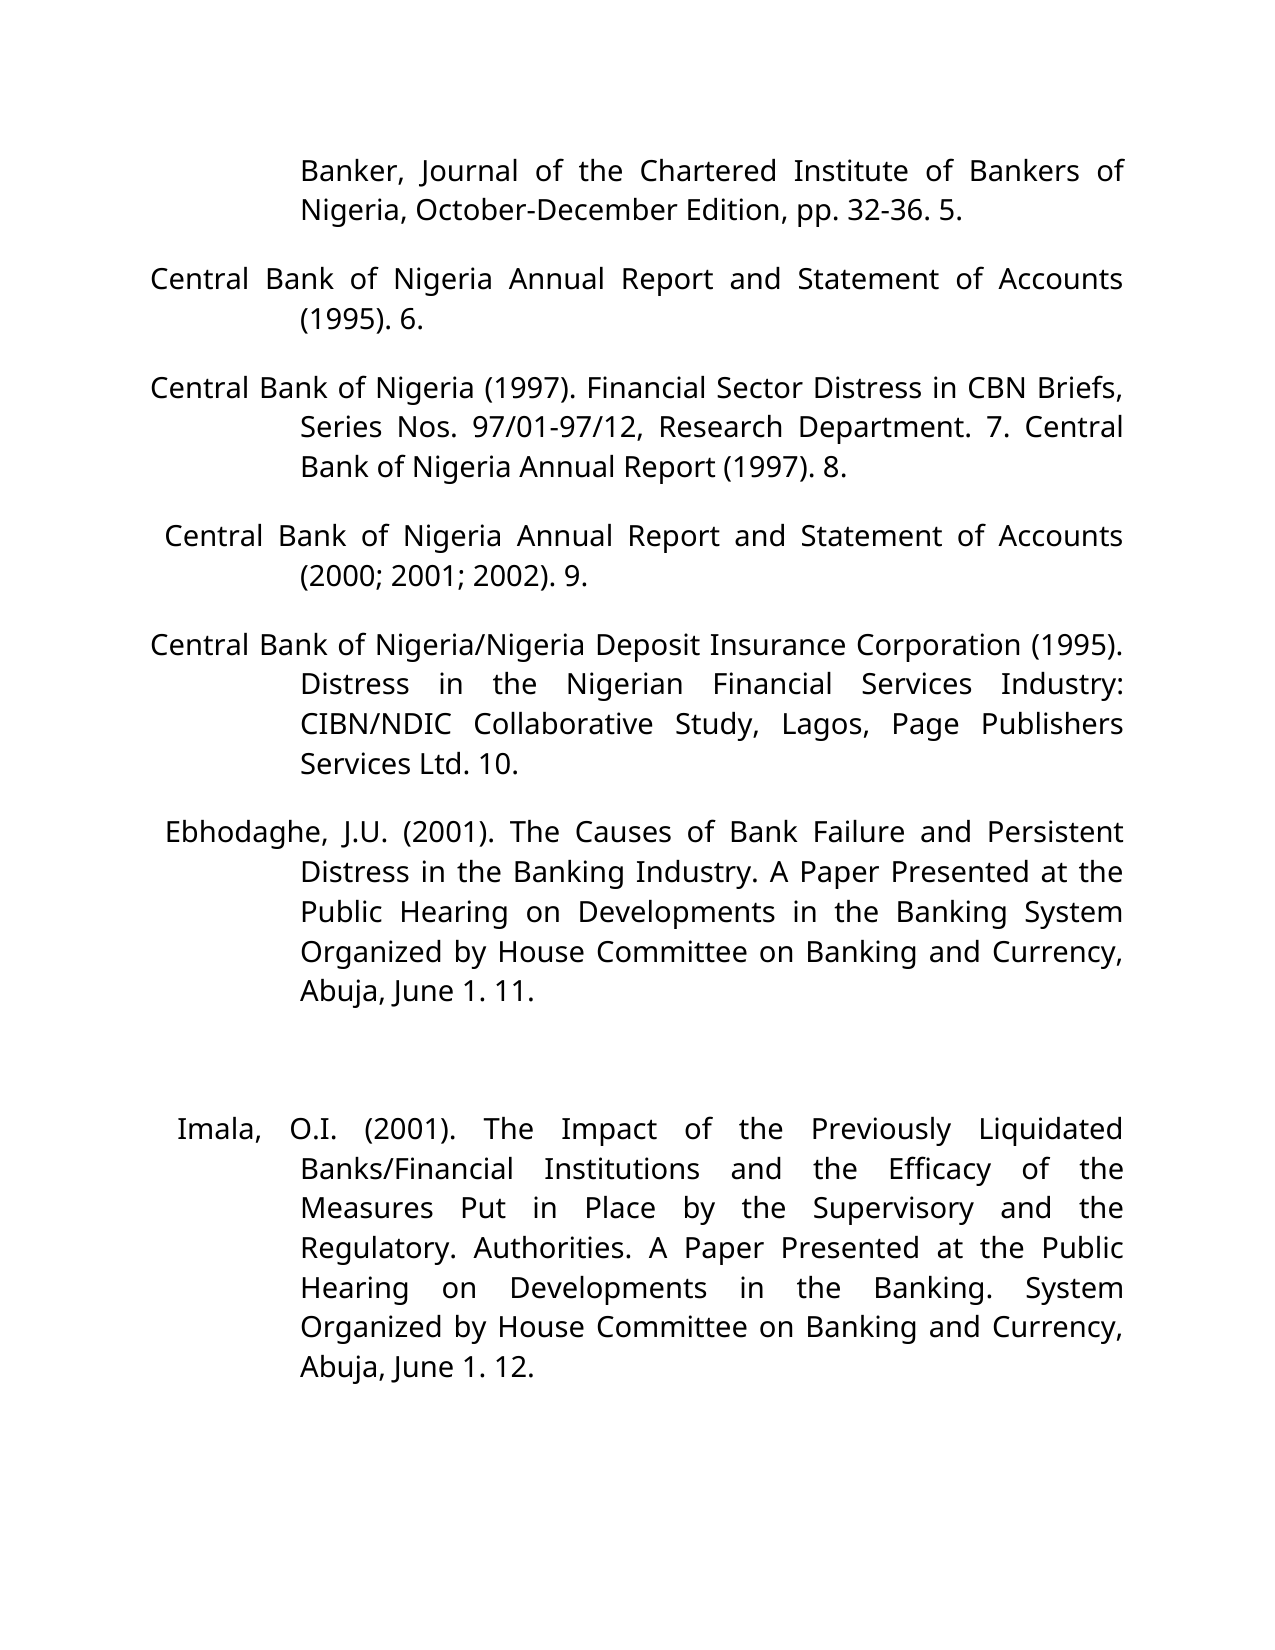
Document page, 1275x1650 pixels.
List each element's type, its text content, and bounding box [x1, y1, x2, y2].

text Central Bank of Nigeria/Nigeria Deposit Insurance Corporation (1995). Distress in the Nigerian Financial Services Industry: CIBN/NDIC Collaborative Study, Lagos, Page Publishers Services Ltd. 10. [150, 624, 1125, 783]
text Imala, O.I. (2001). The Impact of the Previously Liquidated Banks/Financial Institutions and the Efficacy of the Measures Put in Place by the Supervisory and the Regulatory. Authorities. A Paper Presented at the Public Hearing on Developments in the Banking. System Organized by House Committee on Banking and Currency, Abuja, June 1. 12. [150, 1108, 1125, 1386]
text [150, 150, 1125, 229]
text Ebhodaghe, J.U. (2001). The Causes of Bank Failure and Persistent Distress in the Banking Industry. A Paper Presented at the Public Hearing on Developments in the Banking System Organized by House Committee on Banking and Currency, Abuja, June 1. 11. [150, 812, 1125, 1010]
text Central Bank of Nigeria Annual Report and Statement of Accounts (1995). 6. [150, 258, 1125, 338]
text Central Bank of Nigeria (1997). Financial Sector Distress in CBN Briefs, Series Nos. 97/01-97/12, Research Department. 7. Central Bank of Nigeria Annual Report (1997). 8. [150, 367, 1125, 486]
text Central Bank of Nigeria Annual Report and Statement of Accounts (2000; 2001; 2002). 9. [150, 515, 1125, 595]
